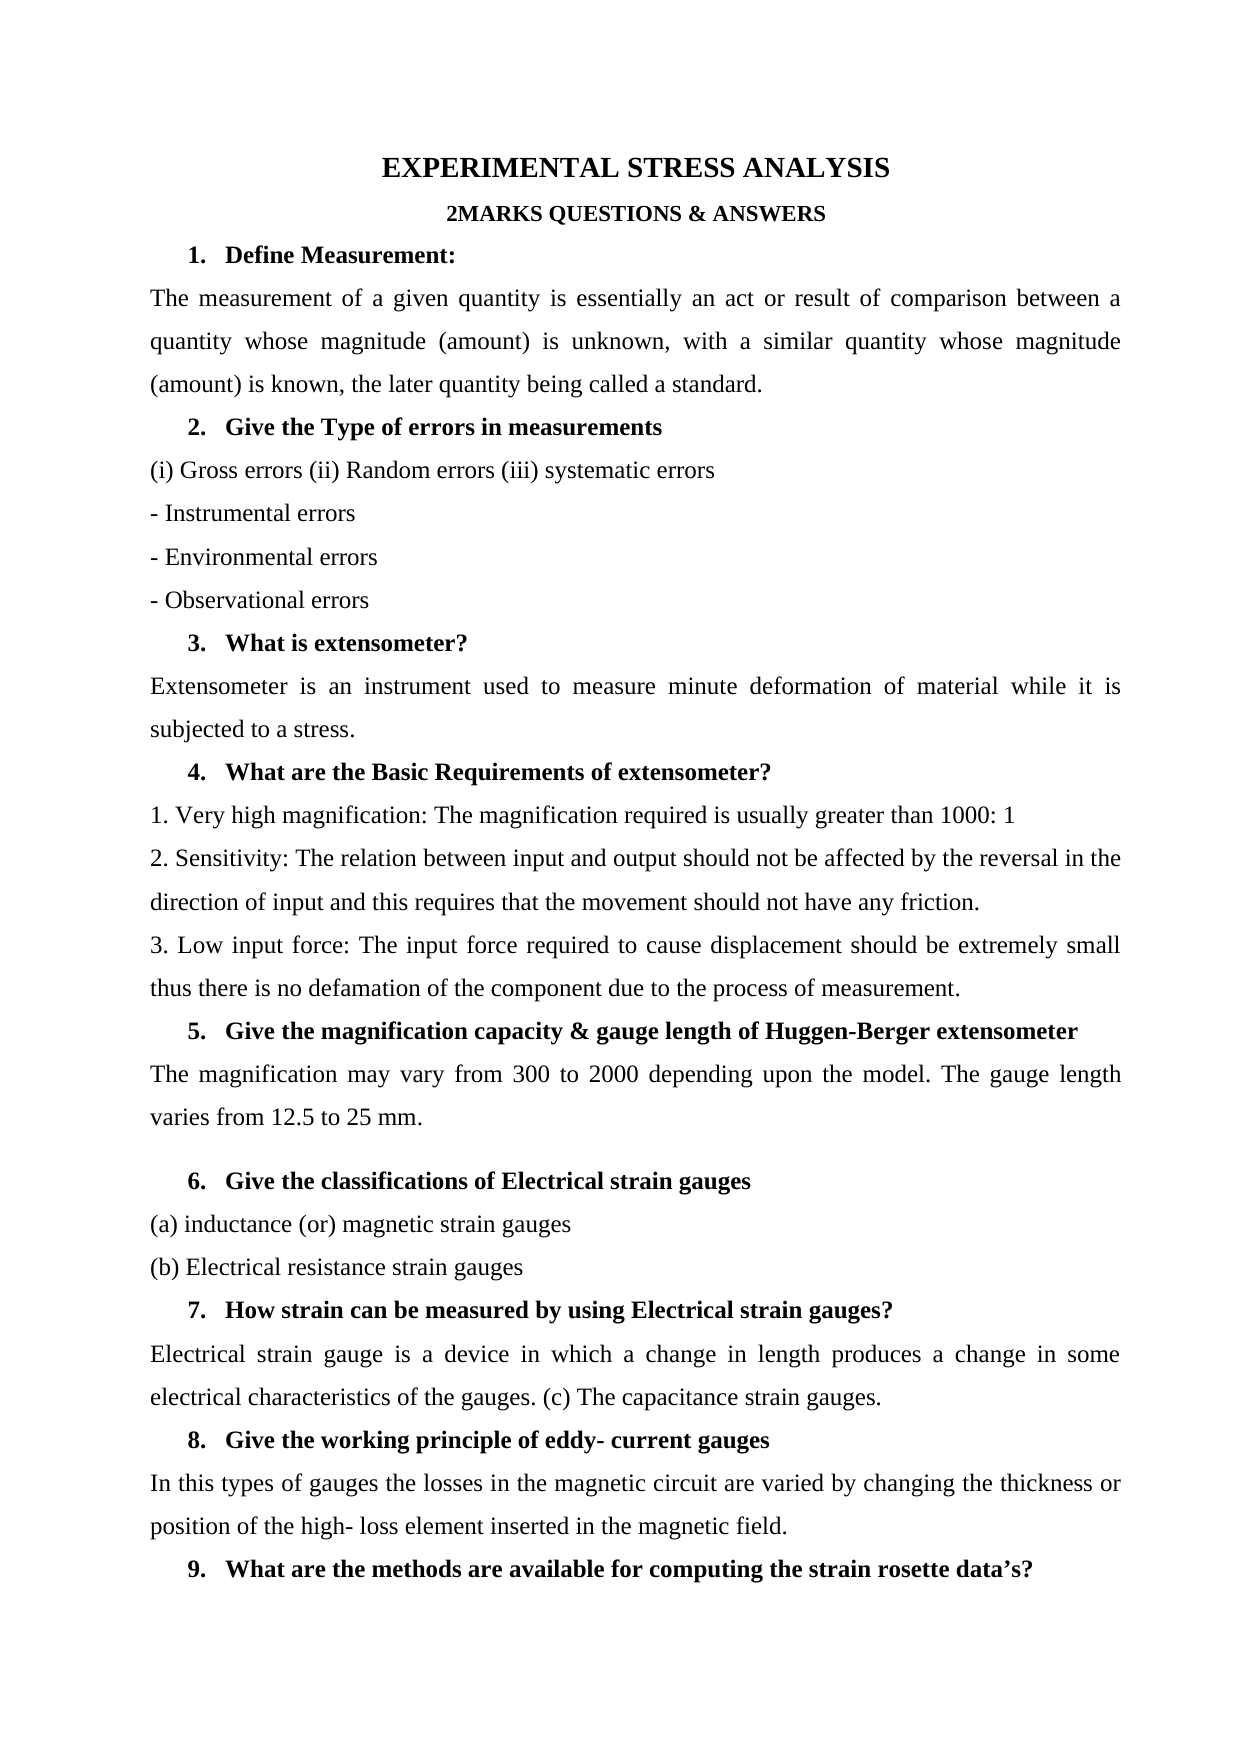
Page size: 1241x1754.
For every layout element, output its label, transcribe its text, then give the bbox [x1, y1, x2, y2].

text - Environmental errors [150, 542, 1122, 570]
text 3. Low input force: The input force required to cause displacement should be extremely small thus there is no defamation of the component due to the process of measurement. [150, 930, 1122, 1002]
text 2MARKS QUESTIONS & ANSWERS [150, 200, 1122, 227]
text (i) Gross errors (ii) Random errors (iii) systematic errors [150, 455, 1122, 484]
list What are the Basic Requirements of extensometer? [187, 757, 1122, 786]
list Give the working principle of eddy- current gauges [187, 1425, 1122, 1454]
text 1. Very high magnification: The magnification required is usually greater than 1000: 1 [150, 800, 1122, 829]
text Electrical strain gauge is a device in which a change in length produces a change in some electrical characteristics of the gauges. (c) The capacitance strain gauges. [150, 1339, 1122, 1411]
list Give the classifications of Electrical strain gauges [187, 1166, 1122, 1195]
text The measurement of a given quantity is essentially an act or result of comparison between a quantity whose magnitude (amount) is unknown, with a similar quantity whose magnitude (amount) is known, the later quantity being called a standard. [150, 283, 1122, 398]
text (b) Electrical resistance strain gauges [150, 1252, 1122, 1281]
list What are the methods are available for computing the strain rosette data’s? [187, 1554, 1122, 1583]
list How strain can be measured by using Electrical strain gauges? [187, 1296, 1122, 1324]
text Extensometer is an instrument used to measure minute deformation of material while it is subjected to a stress. [150, 671, 1122, 743]
list Give the Type of errors in measurements [187, 412, 1122, 441]
list Define Measurement: [187, 240, 1122, 268]
text - Instrumental errors [150, 498, 1122, 527]
text EXPERIMENTAL STRESS ANALYSIS [150, 150, 1122, 183]
list What is extensometer? [187, 628, 1122, 657]
text 2. Sensitivity: The relation between input and output should not be affected by the reversal in the direction of input and this requires that the movement should not have any friction. [150, 843, 1122, 915]
text - Observational errors [150, 585, 1122, 613]
text The magnification may vary from 300 to 2000 depending upon the model. The gauge length varies from 12.5 to 25 mm. [150, 1059, 1122, 1131]
text (a) inductance (or) magnetic strain gauges [150, 1209, 1122, 1238]
text In this types of gauges the losses in the magnetic circuit are varied by changing the thickness or position of the high- loss element inserted in the magnetic field. [150, 1468, 1122, 1540]
list Give the magnification capacity & gauge length of Huggen-Berger extensometer [187, 1016, 1122, 1045]
